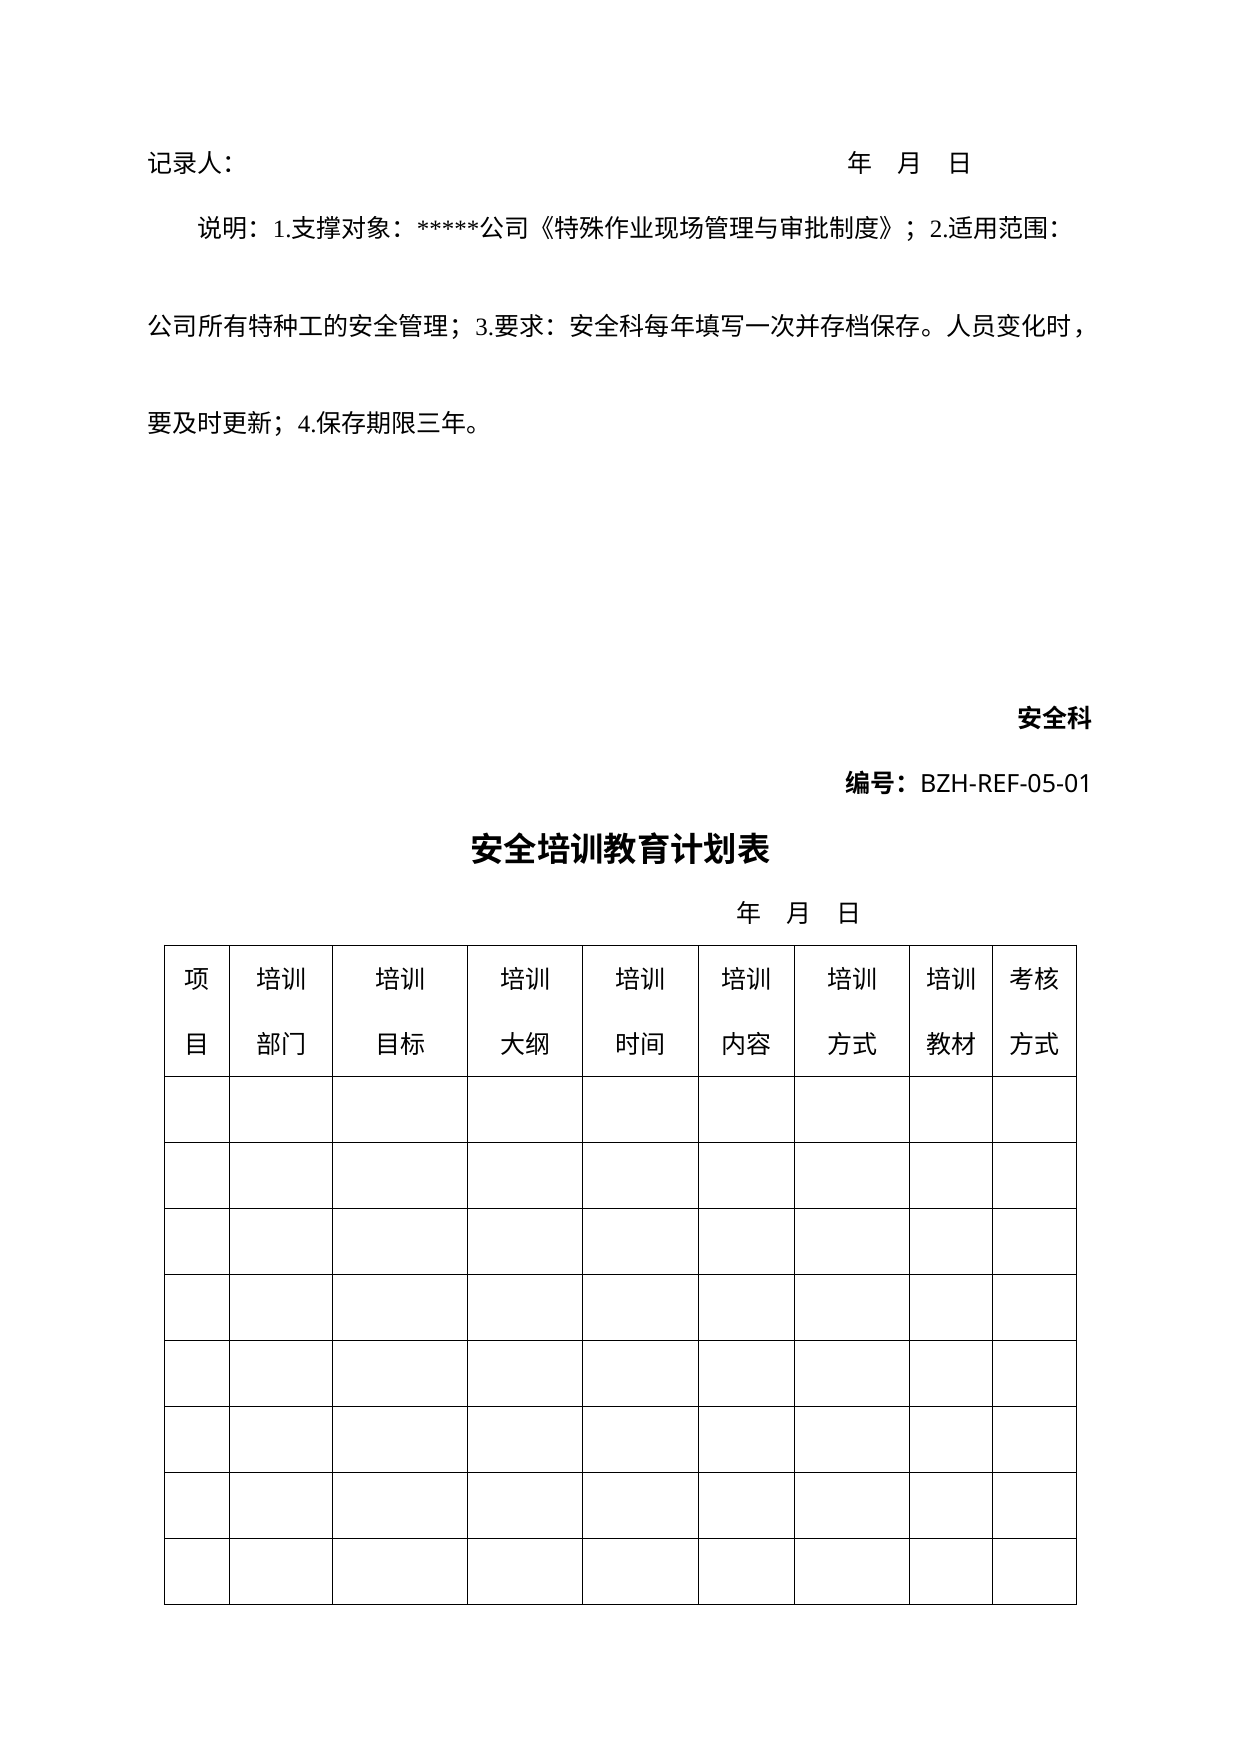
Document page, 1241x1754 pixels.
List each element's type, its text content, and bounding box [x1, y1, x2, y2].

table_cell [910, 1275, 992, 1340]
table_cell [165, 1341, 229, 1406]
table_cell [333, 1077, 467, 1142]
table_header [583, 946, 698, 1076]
text 安全科 [148, 684, 1092, 749]
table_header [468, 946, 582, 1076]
text 说明：1.支撑对象：*****公司《特殊作业现场管理与审批制度》；2.适用范围：公司所有特种工的安全管理；3.要求：安全科每年填写一次并存档保存。人员变化时，要及时更新；4.保存期限三年。 [148, 194, 1074, 454]
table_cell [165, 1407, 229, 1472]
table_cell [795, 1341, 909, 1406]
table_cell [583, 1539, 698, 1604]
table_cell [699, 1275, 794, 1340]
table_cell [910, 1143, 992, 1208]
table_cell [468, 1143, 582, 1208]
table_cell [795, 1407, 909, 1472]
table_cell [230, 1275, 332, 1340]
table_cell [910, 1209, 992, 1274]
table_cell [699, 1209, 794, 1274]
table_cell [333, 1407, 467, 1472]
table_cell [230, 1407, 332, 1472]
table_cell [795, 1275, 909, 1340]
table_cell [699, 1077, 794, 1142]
text 编号：BZH-REF-05-01 [148, 749, 1092, 814]
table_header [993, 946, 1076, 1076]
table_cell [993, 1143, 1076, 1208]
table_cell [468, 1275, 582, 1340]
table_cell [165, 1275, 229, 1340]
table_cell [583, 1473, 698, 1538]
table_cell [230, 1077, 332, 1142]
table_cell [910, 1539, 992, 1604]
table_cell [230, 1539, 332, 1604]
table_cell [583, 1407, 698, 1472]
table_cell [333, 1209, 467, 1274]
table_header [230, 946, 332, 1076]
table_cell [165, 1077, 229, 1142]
text 年 月 日 [148, 879, 1092, 944]
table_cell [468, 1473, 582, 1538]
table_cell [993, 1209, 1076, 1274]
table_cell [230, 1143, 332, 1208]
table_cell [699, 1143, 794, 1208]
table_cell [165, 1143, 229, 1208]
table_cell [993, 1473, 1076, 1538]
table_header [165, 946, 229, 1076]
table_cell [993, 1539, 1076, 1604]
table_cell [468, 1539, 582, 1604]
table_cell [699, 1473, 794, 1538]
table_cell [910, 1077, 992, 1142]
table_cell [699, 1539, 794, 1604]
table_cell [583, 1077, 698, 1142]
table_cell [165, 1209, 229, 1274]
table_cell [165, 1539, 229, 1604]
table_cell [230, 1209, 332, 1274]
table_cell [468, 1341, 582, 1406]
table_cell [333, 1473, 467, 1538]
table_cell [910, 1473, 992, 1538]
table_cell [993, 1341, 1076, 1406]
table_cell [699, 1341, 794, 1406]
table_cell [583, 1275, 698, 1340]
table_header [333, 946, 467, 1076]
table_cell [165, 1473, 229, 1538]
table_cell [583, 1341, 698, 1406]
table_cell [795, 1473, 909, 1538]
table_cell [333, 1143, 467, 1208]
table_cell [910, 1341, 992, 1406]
text 安全培训教育计划表 [148, 814, 1092, 879]
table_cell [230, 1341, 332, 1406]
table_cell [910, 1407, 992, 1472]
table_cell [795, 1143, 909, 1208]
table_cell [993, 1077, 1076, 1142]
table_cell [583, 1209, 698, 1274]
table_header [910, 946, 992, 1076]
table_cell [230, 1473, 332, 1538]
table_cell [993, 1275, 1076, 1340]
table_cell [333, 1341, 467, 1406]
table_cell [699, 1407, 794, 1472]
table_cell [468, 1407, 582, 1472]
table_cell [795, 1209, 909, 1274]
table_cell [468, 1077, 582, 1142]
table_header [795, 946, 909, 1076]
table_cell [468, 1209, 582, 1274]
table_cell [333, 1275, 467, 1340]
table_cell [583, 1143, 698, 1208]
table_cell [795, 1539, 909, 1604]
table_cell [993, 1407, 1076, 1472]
text 记录人： 年 月 日 [148, 129, 1092, 194]
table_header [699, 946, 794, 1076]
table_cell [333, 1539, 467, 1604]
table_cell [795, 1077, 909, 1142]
